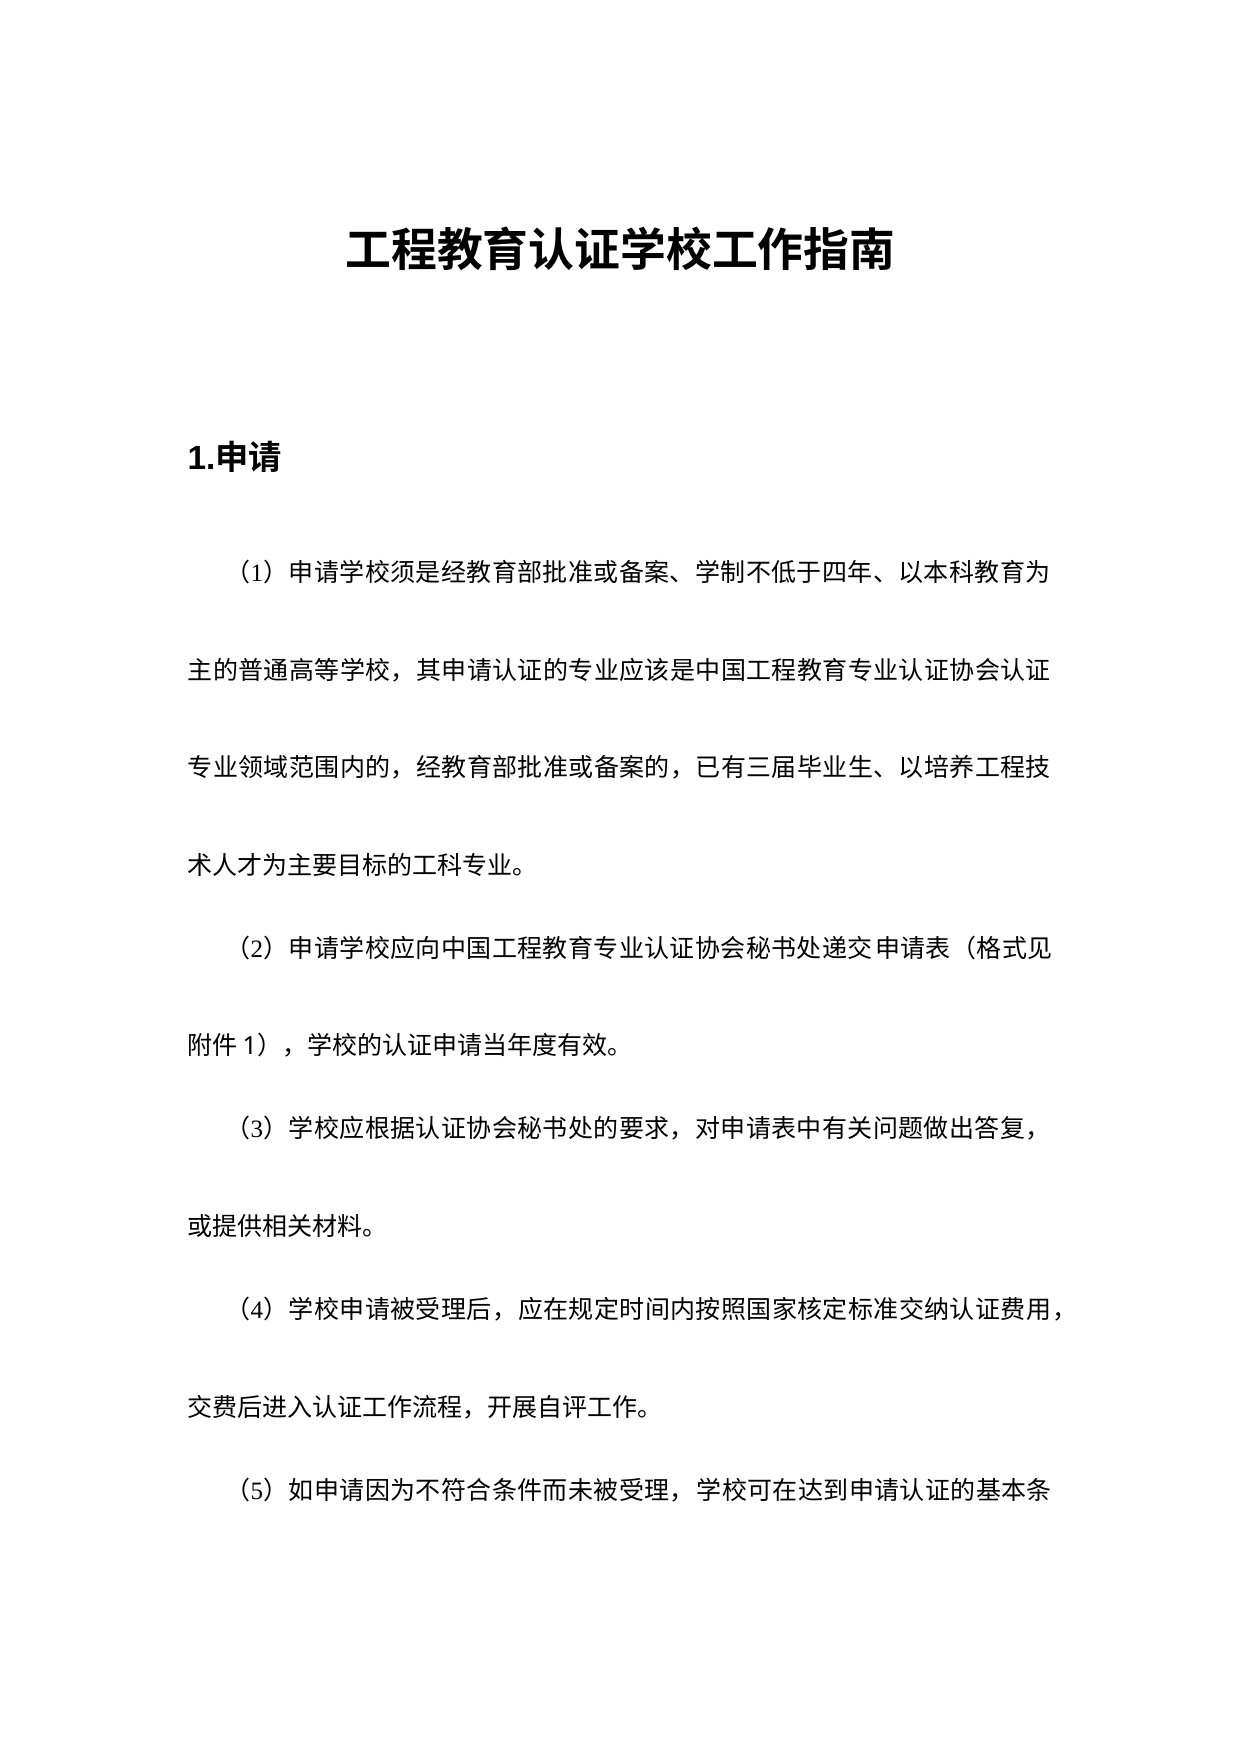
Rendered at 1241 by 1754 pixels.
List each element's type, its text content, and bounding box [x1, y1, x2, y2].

subtitle 工程教育认证学校工作指南 [187, 197, 1053, 295]
text （4）学校申请被受理后，应在规定时间内按照国家核定标准交纳认证费用，交费后进入认证工作流程，开展自评工作。 [187, 1275, 1053, 1438]
text （2）申请学校应向中国工程教育专业认证协会秘书处递交申请表（格式见附件1），学校的认证申请当年度有效。 [187, 914, 1053, 1076]
subtitle 1.申请 [187, 422, 1053, 487]
text （3）学校应根据认证协会秘书处的要求，对申请表中有关问题做出答复，或提供相关材料。 [187, 1094, 1053, 1257]
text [187, 1456, 1053, 1521]
text （1）申请学校须是经教育部批准或备案、学制不低于四年、以本科教育为主的普通高等学校，其申请认证的专业应该是中国工程教育专业认证协会认证专业领域范围内的，经教育部批准或备案的，已有三届毕业生、以培养工程技术人才为主要目标的工科专业。 [187, 538, 1053, 896]
